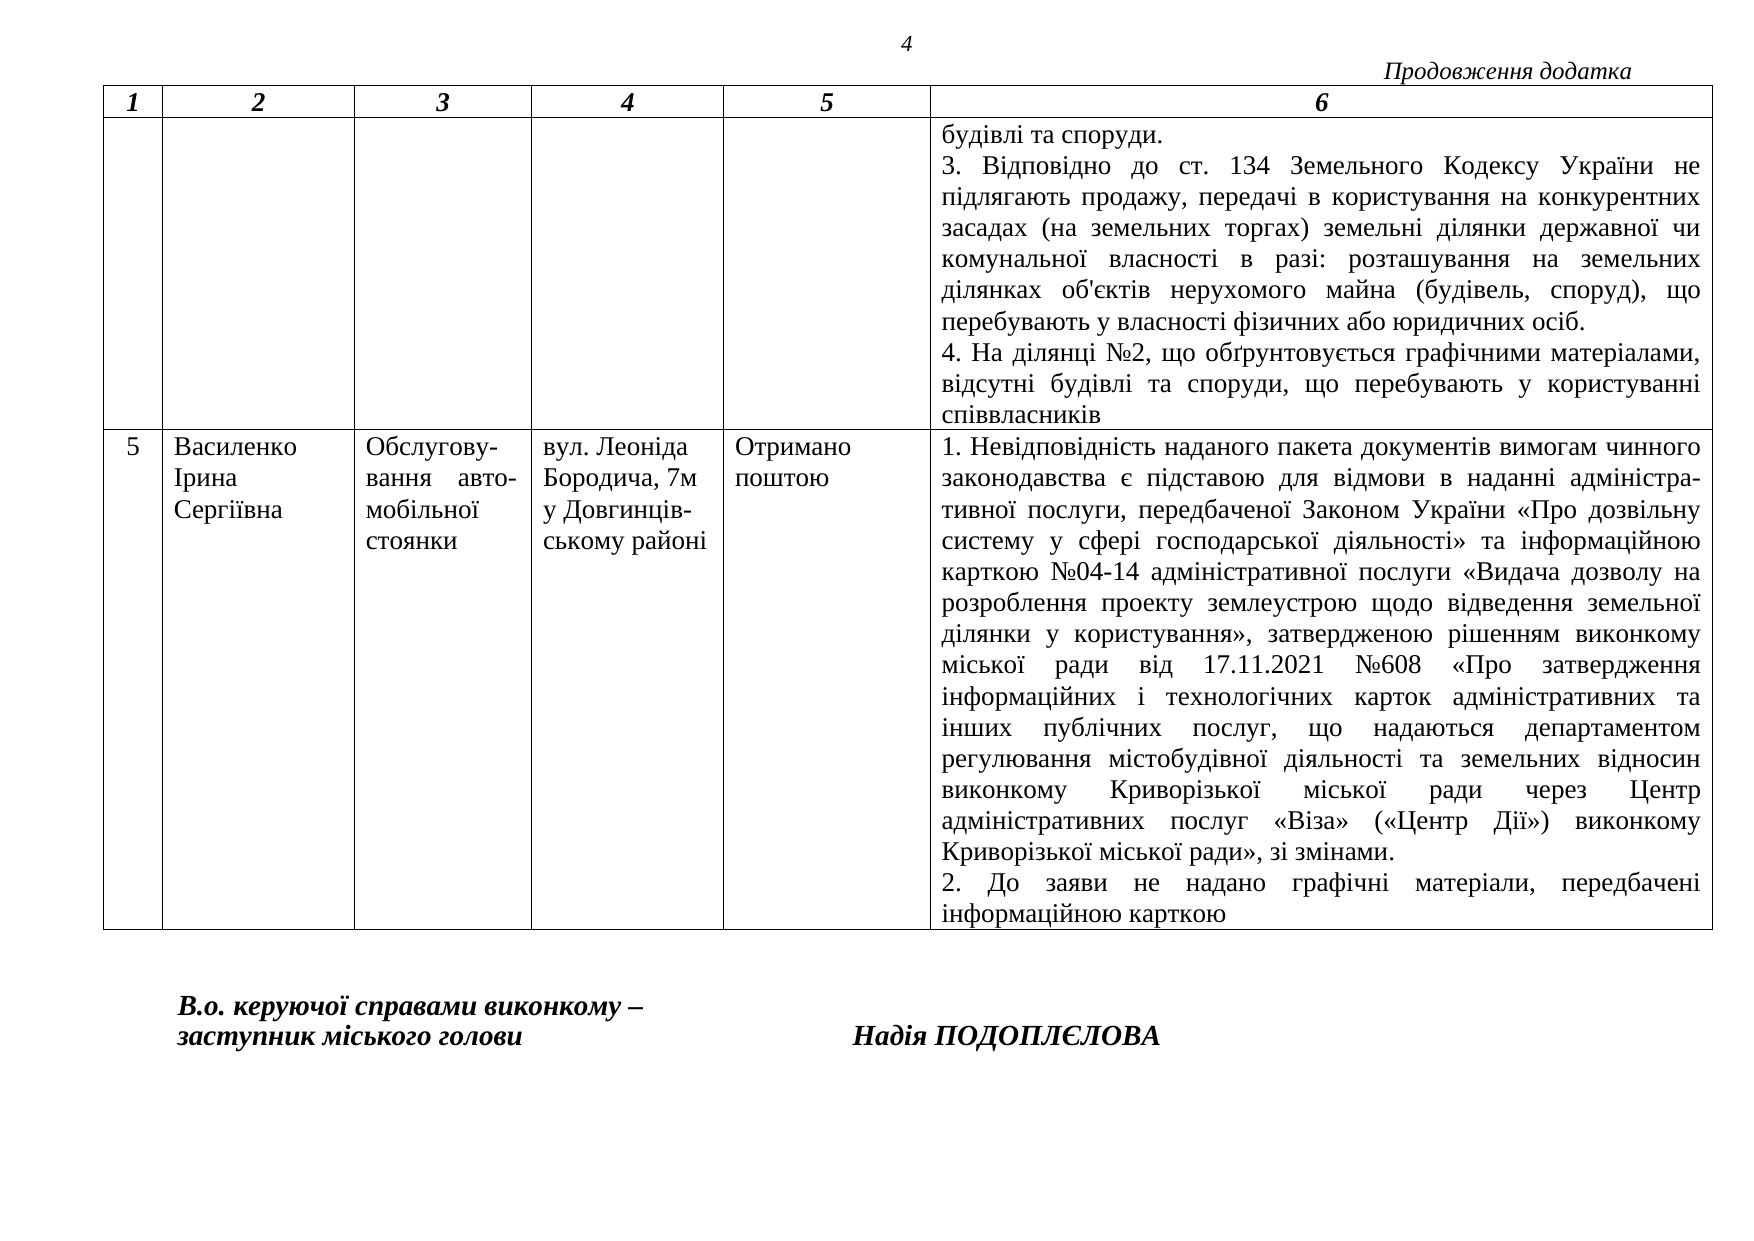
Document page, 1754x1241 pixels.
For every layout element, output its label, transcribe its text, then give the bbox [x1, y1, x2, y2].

table_cell вул. Леоніда Бородича, 7м у Довгинців-ському районі [532, 430, 723, 929]
table_cell Василенко Ірина Сергіївна [163, 430, 354, 929]
table_cell 1. Невідповідність наданого пакета документів вимогам чинного законодавства є підставою для відмови в наданні адміністра-тивної послуги, передбаченої Законом України «Про дозвільну систему у сфері господарської діяльності» та інформаційною карткою №04-14 адміністративної послуги «Видача дозволу на розроблення проекту землеустрою щодо відведення земельної ділянки у користування», затвердженою рішенням виконкому міської ради від 17.11.2021 №608 «Про затвердження інформаційних і технологічних карток адміністративних та інших публічних послуг, що надаються департаментом регулювання містобудівної діяльності та земельних відносин виконкому Криворізької міської ради через Центр адміністративних послуг «Віза» («Центр Дії») виконкому Криворізької міської ради», зі змінами. 2. До заяви не надано графічні матеріали, передбачені інформаційною карткою [931, 430, 1712, 929]
table_cell Обслугову-вання авто-мобільної стоянки [355, 430, 531, 929]
table_cell 4 [532, 86, 723, 117]
table_cell 3 [355, 86, 531, 117]
table_cell [724, 118, 930, 429]
table_cell будівлі та споруди. 3. Відповідно до ст. 134 Земельного Кодексу України не підлягають продажу, передачі в користування на конкурентних засадах (на земельних торгах) земельні ділянки державної чи комунальної власності в разі: розташування на земельних ділянках об'єктів нерухомого майна (будівель, споруд), що перебувають у власності фізичних або юридичних осіб. 4. На ділянці №2, що обґрунтовується графічними матеріалами, відсутні будівлі та споруди, що перебувають у користуванні співвласників [931, 118, 1712, 429]
text В.о. керуючої справами виконкому – [177, 991, 1636, 1021]
table_cell [355, 118, 531, 429]
table_cell Отримано поштою [724, 430, 930, 929]
table_cell 2 [163, 86, 354, 117]
table_cell [104, 118, 162, 429]
table_cell [532, 118, 723, 429]
table_cell 5 [724, 86, 930, 117]
text заступник міського голови Надія ПОДОПЛЄЛОВА [177, 1021, 1636, 1052]
table_cell 6 [931, 86, 1712, 117]
table_cell 5 [104, 430, 162, 929]
table_cell 1 [104, 86, 162, 117]
table_cell [163, 118, 354, 429]
